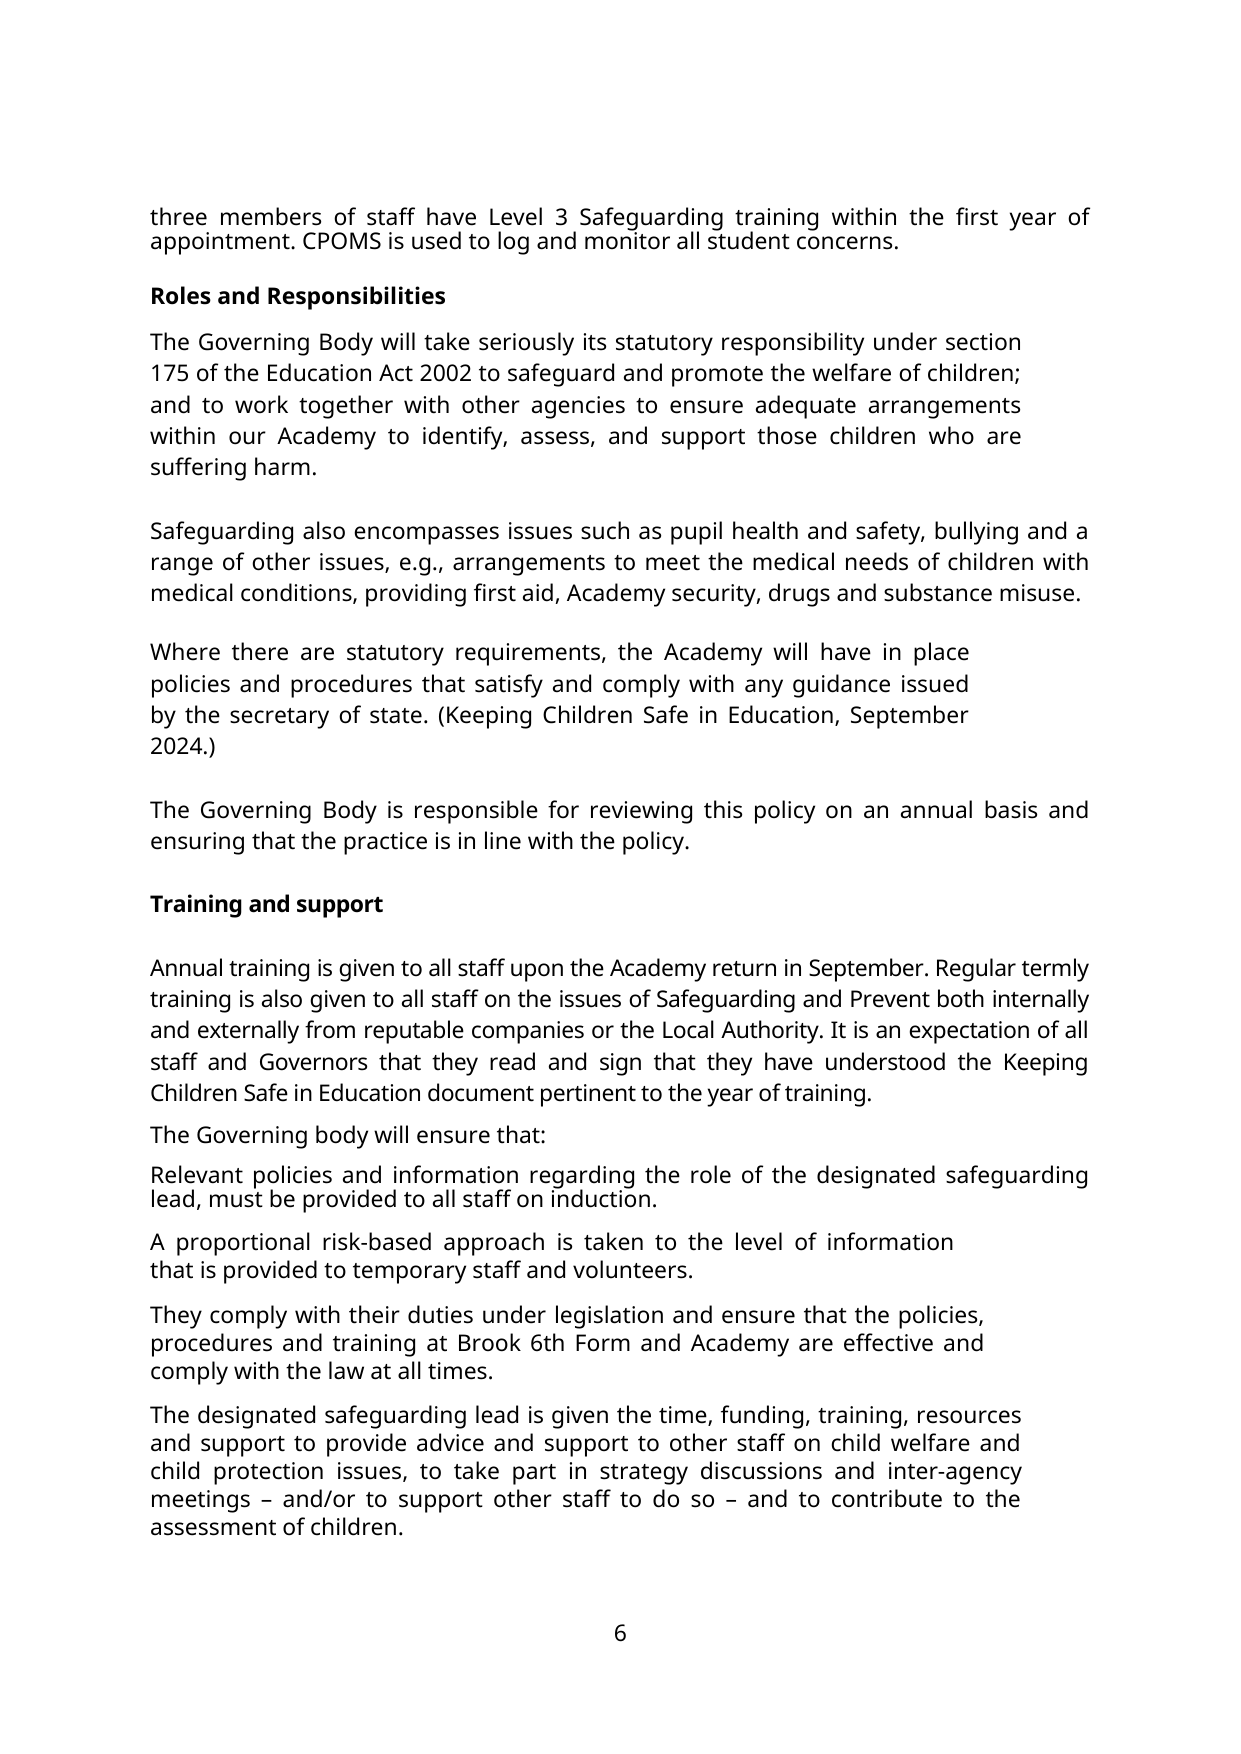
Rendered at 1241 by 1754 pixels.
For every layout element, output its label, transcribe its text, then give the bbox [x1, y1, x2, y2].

text The Governing Body will take seriously its statutory responsibility under section 175 of the Education Act 2002 to safeguard and promote the welfare of children; and to work together with other agencies to ensure adequate arrangements within our Academy to identify, assess, and support those children who are suffering harm. [150, 326, 1023, 482]
text The Governing Body is responsible for reviewing this policy on an annual basis and ensuring that the practice is in line with the policy. [150, 793, 1090, 856]
text Relevant policies and information regarding the role of the designated safeguarding lead, must be provided to all staff on induction. [150, 1165, 1090, 1212]
text Where there are statutory requirements, the Academy will have in place policies and procedures that satisfy and comply with any guidance issued by the secretary of state. (Keeping Children Safe in Education, September 2024.) [150, 636, 970, 761]
text Safeguarding also encompasses issues such as pupil health and safety, bullying and a range of other issues, e.g., arrangements to meet the medical needs of children with medical conditions, providing first aid, Academy security, drugs and substance misuse. [150, 515, 1090, 608]
text Annual training is given to all staff upon the Academy return in September. Regular termly training is also given to all staff on the issues of Safeguarding and Prevent both internally and externally from reputable companies or the Local Authority. It is an expectation of all staff and Governors that they read and sign that they have understood the Keeping Children Safe in Education document pertinent to the year of training. [150, 952, 1090, 1108]
text A proportional risk-based approach is taken to the level of information that is provided to temporary staff and volunteers. [150, 1228, 955, 1284]
text Roles and Responsibilities [150, 286, 1090, 309]
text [150, 207, 1090, 254]
text They comply with their duties under legislation and ensure that the policies, procedures and training at Brook 6th Form and Academy are effective and comply with the law at all times. [150, 1301, 985, 1385]
text Training and support [150, 888, 1090, 919]
text The Governing body will ensure that: [150, 1124, 1090, 1148]
text The designated safeguarding lead is given the time, funding, training, resources and support to provide advice and support to other staff on child welfare and child protection issues, to take part in strategy discussions and inter-agency meetings – and/or to support other staff to do so – and to contribute to the assessment of children. [150, 1401, 1023, 1541]
